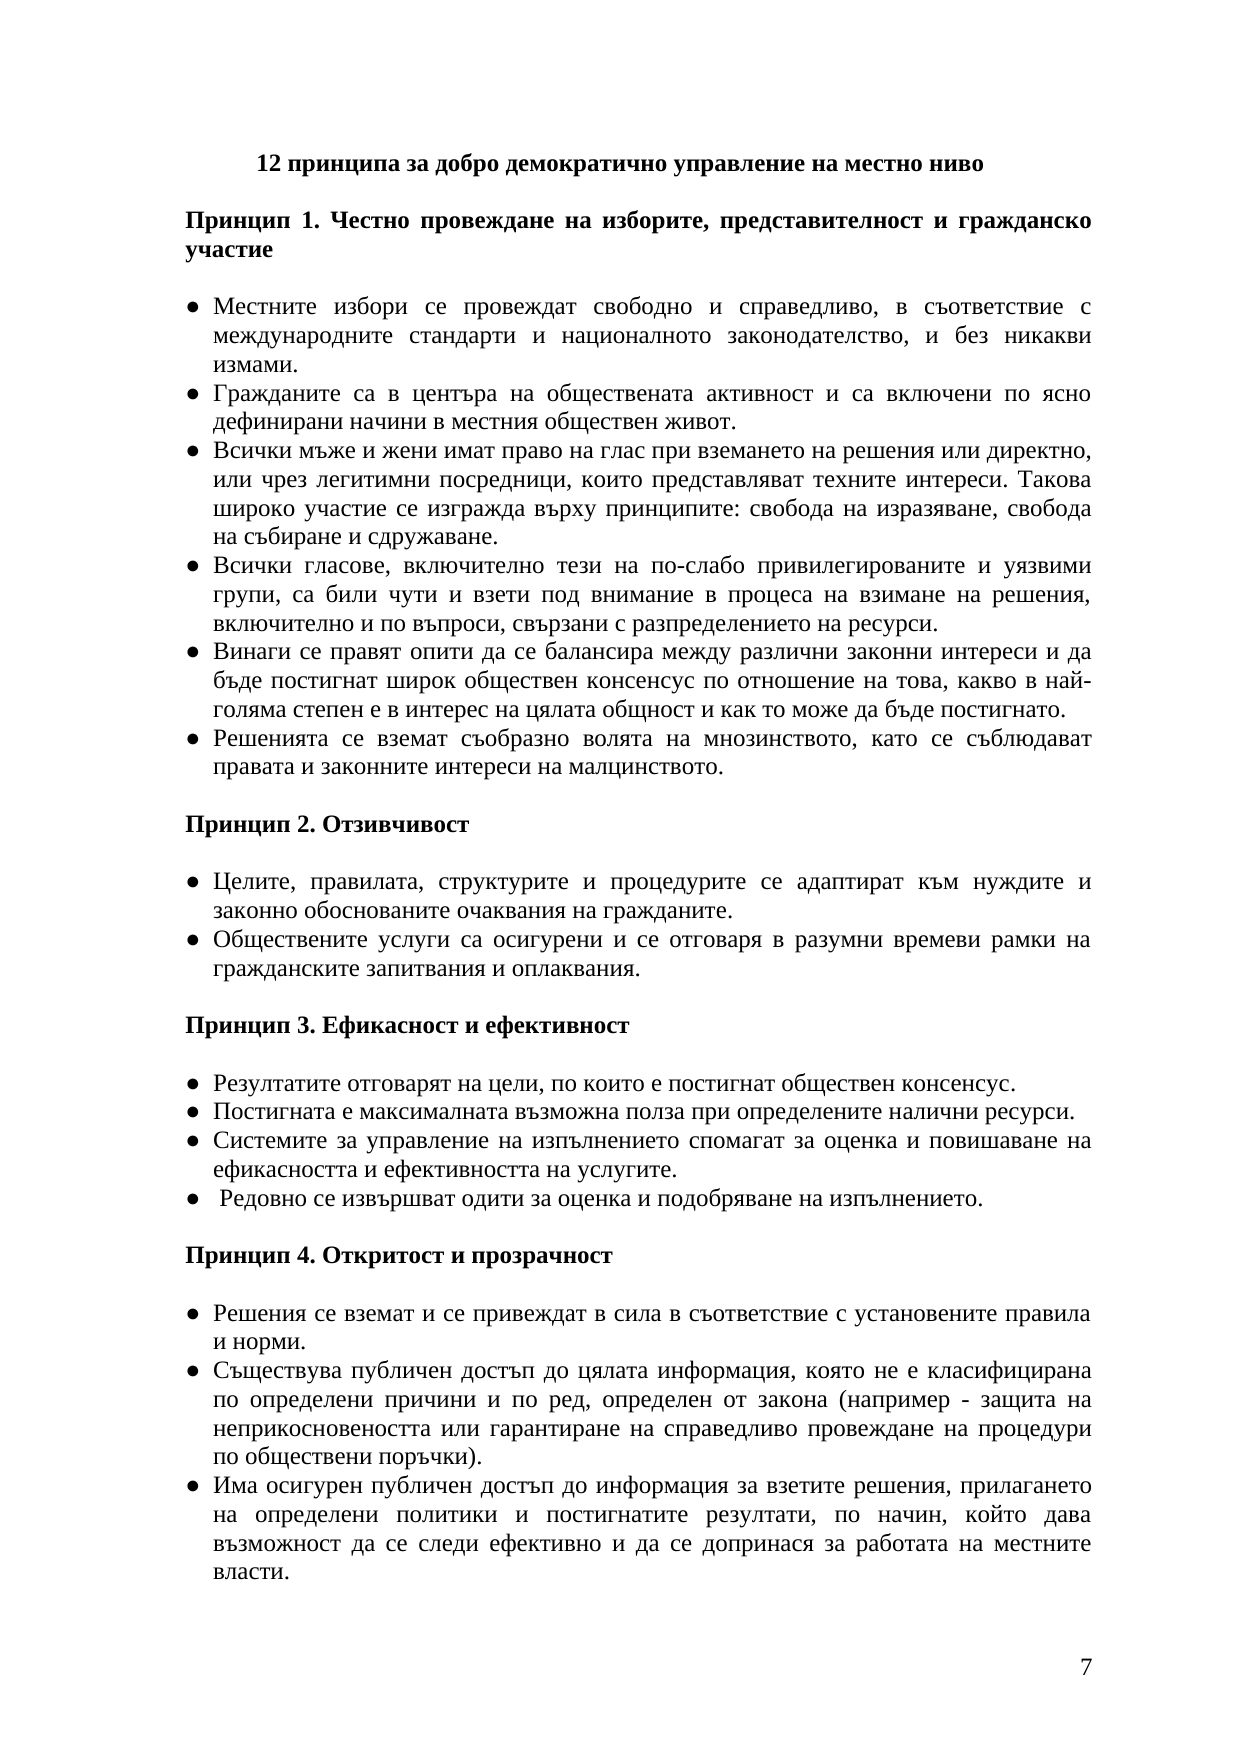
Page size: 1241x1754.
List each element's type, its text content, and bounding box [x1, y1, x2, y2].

text ● Постигната е максималната възможна полза при определените налични ресурси. [185, 1096, 1093, 1125]
text ● Има осигурен публичен достъп до информация за взетите решения, прилагането на определени политики и постигнатите резултати, по начин, който дава възможност да се следи ефективно и да се допринася за работата на местните власти. [185, 1470, 1093, 1585]
text Принцип 3. Ефикасност и ефективност [185, 1010, 1093, 1039]
text Принцип 4. Откритост и прозрачност [148, 1240, 1093, 1269]
text ● Обществените услуги са осигурени и се отговаря в разумни времеви рамки на гражданските запитвания и оплаквания. [185, 924, 1093, 981]
text ● Резултатите отговарят на цели, по които е постигнат обществен консенсус. [185, 1068, 1093, 1096]
text ● Системите за управление на изпълнението спомагат за оценка и повишаване на ефикасността и ефективността на услугите. [185, 1125, 1093, 1183]
text Принцип 2. Отзивчивост [185, 809, 1093, 838]
text ● Всички гласове, включително тези на по-слабо привилегированите и уязвими групи, са били чути и взети под внимание в процеса на взимане на решения, включително и по въпроси, свързани с разпределението на ресурси. [185, 550, 1093, 636]
text 12 принципа за добро демократично управление на местно ниво [148, 148, 1093, 176]
text ● Редовно се извършват одити за оценка и подобряване на изпълнението. [185, 1183, 1093, 1211]
text ● Винаги се правят опити да се балансира между различни законни интереси и да бъде постигнат широк обществен консенсус по отношение на това, какво в най-голяма степен е в интерес на цялата общност и как то може да бъде постигнато. [185, 636, 1093, 723]
text Принцип 1. Честно провеждане на изборите, представителност и гражданско участие [185, 205, 1093, 263]
text ● Решения се вземат и се привеждат в сила в съответствие с установените правила и норми. [185, 1298, 1093, 1355]
text ● Гражданите са в центъра на обществената активност и са включени по ясно дефинирани начини в местния обществен живот. [185, 378, 1093, 435]
text ● Съществува публичен достъп до цялата информация, която не е класифицирана по определени причини и по ред, определен от закона (например - защита на неприкосновеността или гарантиране на справедливо провеждане на процедури по обществени поръчки). [185, 1355, 1093, 1470]
text ● Всички мъже и жени имат право на глас при вземането на решения или директно, или чрез легитимни посредници, които представляват техните интереси. Такова широко участие се изгражда върху принципите: свобода на изразяване, свобода на събиране и сдружаване. [185, 435, 1093, 550]
text ● Местните избори се провеждат свободно и справедливо, в съответствие с международните стандарти и националното законодателство, и без никакви измами. [185, 291, 1093, 378]
text ● Целите, правилата, структурите и процедурите се адаптират към нуждите и законно обоснованите очаквания на гражданите. [185, 866, 1093, 924]
text ● Решенията се вземат съобразно волята на мнозинството, като се съблюдават правата и законните интереси на малцинството. [185, 723, 1093, 780]
